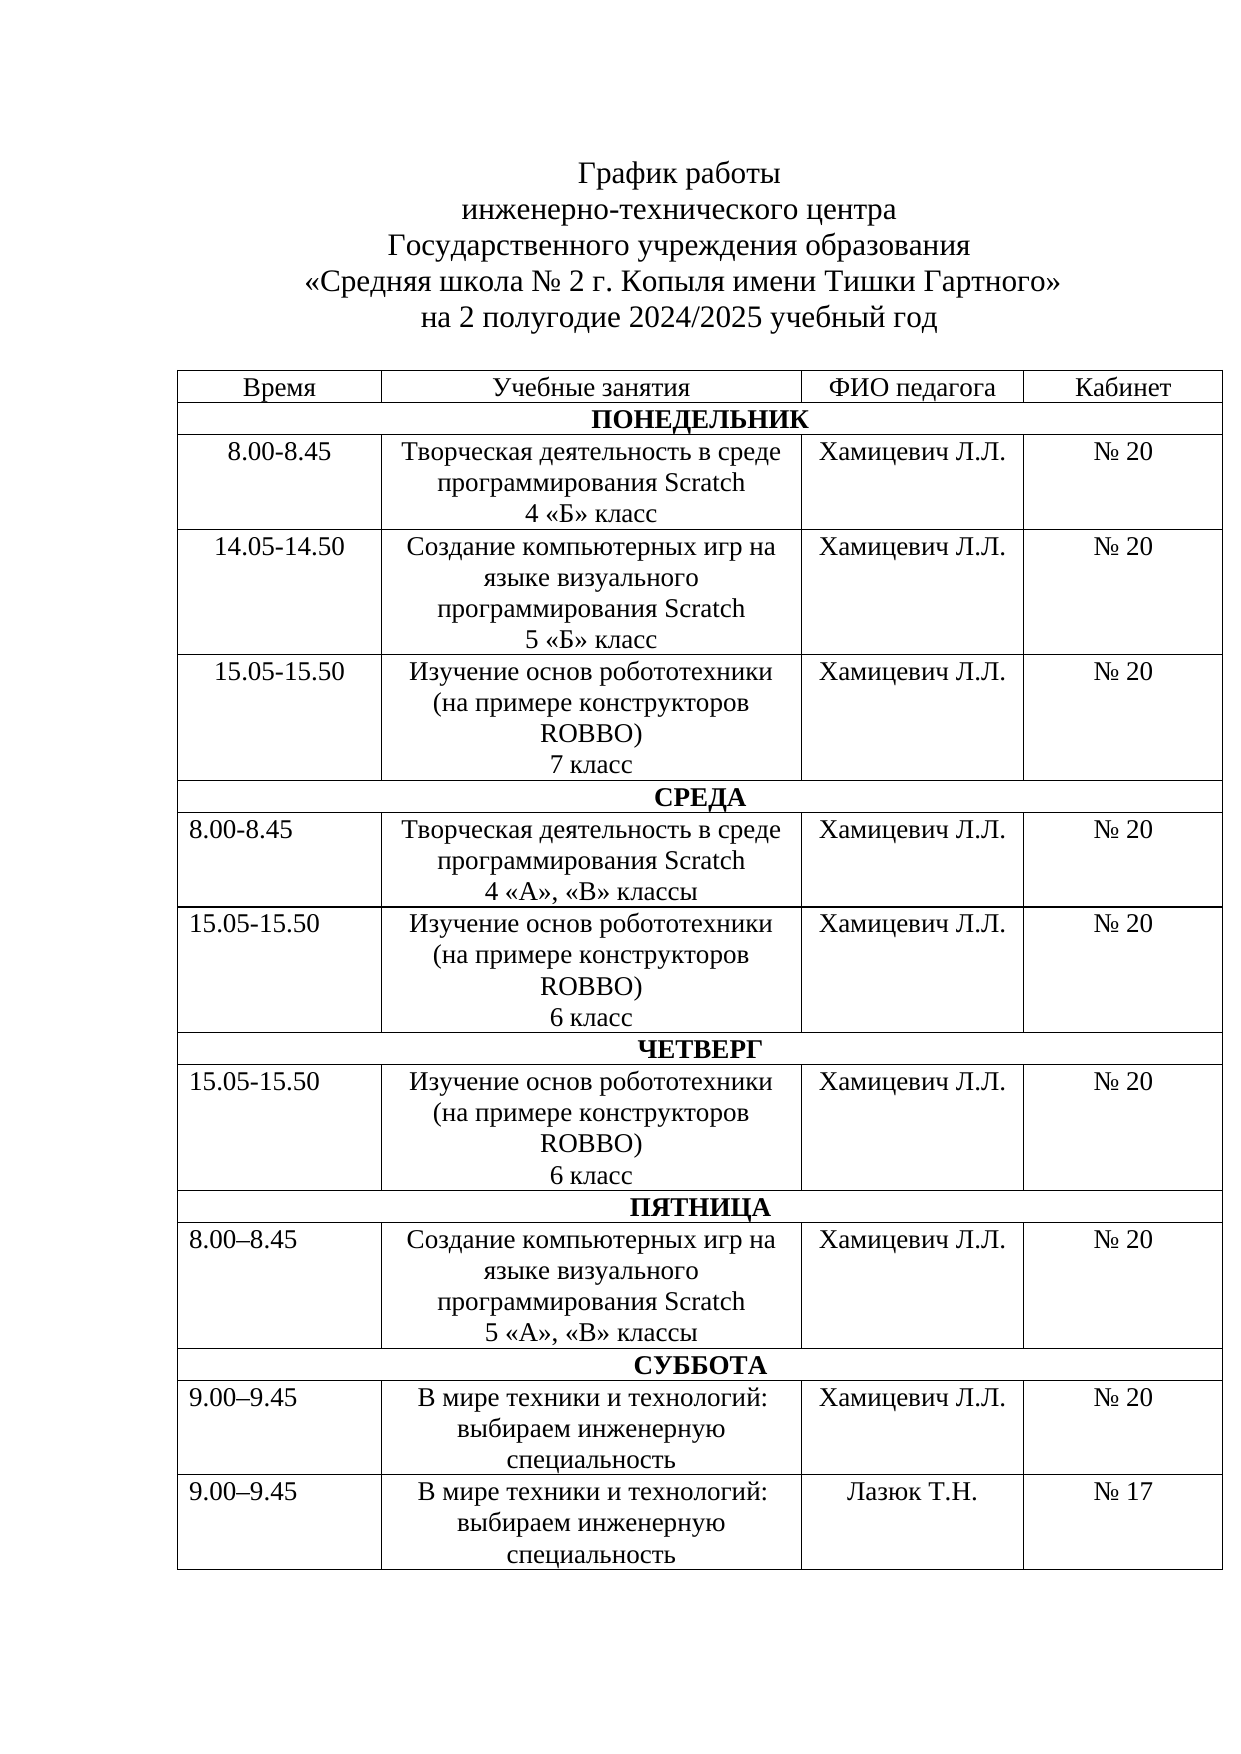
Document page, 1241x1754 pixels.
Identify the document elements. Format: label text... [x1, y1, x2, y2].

table_cell 15.05-15.50 [178, 1065, 381, 1190]
table_cell Хамицевич Л.Л. [802, 530, 1023, 654]
table_cell Творческая деятельность в среде программирования Scratch 4 «Б» класс [382, 435, 801, 528]
table_cell В мире техники и технологий: выбираем инженерную специальность [382, 1381, 801, 1474]
table_cell 9.00–9.45 [178, 1475, 381, 1569]
table_cell № 20 [1024, 1381, 1222, 1474]
table_cell № 20 [1024, 1065, 1222, 1190]
table_cell № 17 [1024, 1475, 1222, 1569]
text на 2 полугодие 2024/2025 учебный год [177, 298, 1181, 334]
table_cell Изучение основ робототехники (на примере конструкторов ROBBO) 6 класс [382, 908, 801, 1032]
table_cell Творческая деятельность в среде программирования Scratch 4 «А», «В» классы [382, 813, 801, 906]
table_cell Хамицевич Л.Л. [802, 1381, 1023, 1474]
table_header Время [178, 371, 381, 402]
table_cell Хамицевич Л.Л. [802, 1065, 1023, 1190]
table_cell № 20 [1024, 530, 1222, 654]
table_cell ПЯТНИЦА [178, 1191, 1222, 1222]
text «Средняя школа № 2 г. Копыля имени Тишки Гартного» [177, 262, 1181, 298]
table_cell Хамицевич Л.Л. [802, 813, 1023, 906]
table_cell Изучение основ робототехники (на примере конструкторов ROBBO) 6 класс [382, 1065, 801, 1190]
table_header Учебные занятия [382, 371, 801, 402]
table_cell В мире техники и технологий: выбираем инженерную специальность [382, 1475, 801, 1569]
table_cell Создание компьютерных игр на языке визуального программирования Scratch 5 «Б» класс [382, 530, 801, 654]
table_cell № 20 [1024, 908, 1222, 1032]
table_cell № 20 [1024, 1223, 1222, 1348]
table_cell 14.05-14.50 [178, 530, 381, 654]
table_cell № 20 [1024, 655, 1222, 780]
table_cell 9.00–9.45 [178, 1381, 381, 1474]
table_cell СРЕДА [178, 781, 1222, 812]
text инженерно-технического центра [177, 190, 1181, 226]
table_cell ПОНЕДЕЛЬНИК [178, 403, 1222, 434]
text Государственного учреждения образования [177, 226, 1181, 262]
table_cell 8.00–8.45 [178, 1223, 381, 1348]
table_cell 8.00-8.45 [178, 435, 381, 528]
table_cell Хамицевич Л.Л. [802, 435, 1023, 528]
table_cell ЧЕТВЕРГ [178, 1033, 1222, 1064]
table_cell 8.00-8.45 [178, 813, 381, 906]
table_cell 15.05-15.50 [178, 655, 381, 780]
table_header Кабинет [1024, 371, 1222, 402]
table_cell СУББОТА [178, 1349, 1222, 1380]
text График работы [177, 154, 1181, 190]
table_cell Хамицевич Л.Л. [802, 1223, 1023, 1348]
table_cell Изучение основ робототехники (на примере конструкторов ROBBO) 7 класс [382, 655, 801, 780]
table_cell Хамицевич Л.Л. [802, 655, 1023, 780]
table_cell № 20 [1024, 813, 1222, 906]
table_cell № 20 [1024, 435, 1222, 528]
table_cell Создание компьютерных игр на языке визуального программирования Scratch 5 «А», «В» классы [382, 1223, 801, 1348]
table_cell Лазюк Т.Н. [802, 1475, 1023, 1569]
table_header ФИО педагога [802, 371, 1023, 402]
table_cell 15.05-15.50 [178, 908, 381, 1032]
table_cell Хамицевич Л.Л. [802, 908, 1023, 1032]
